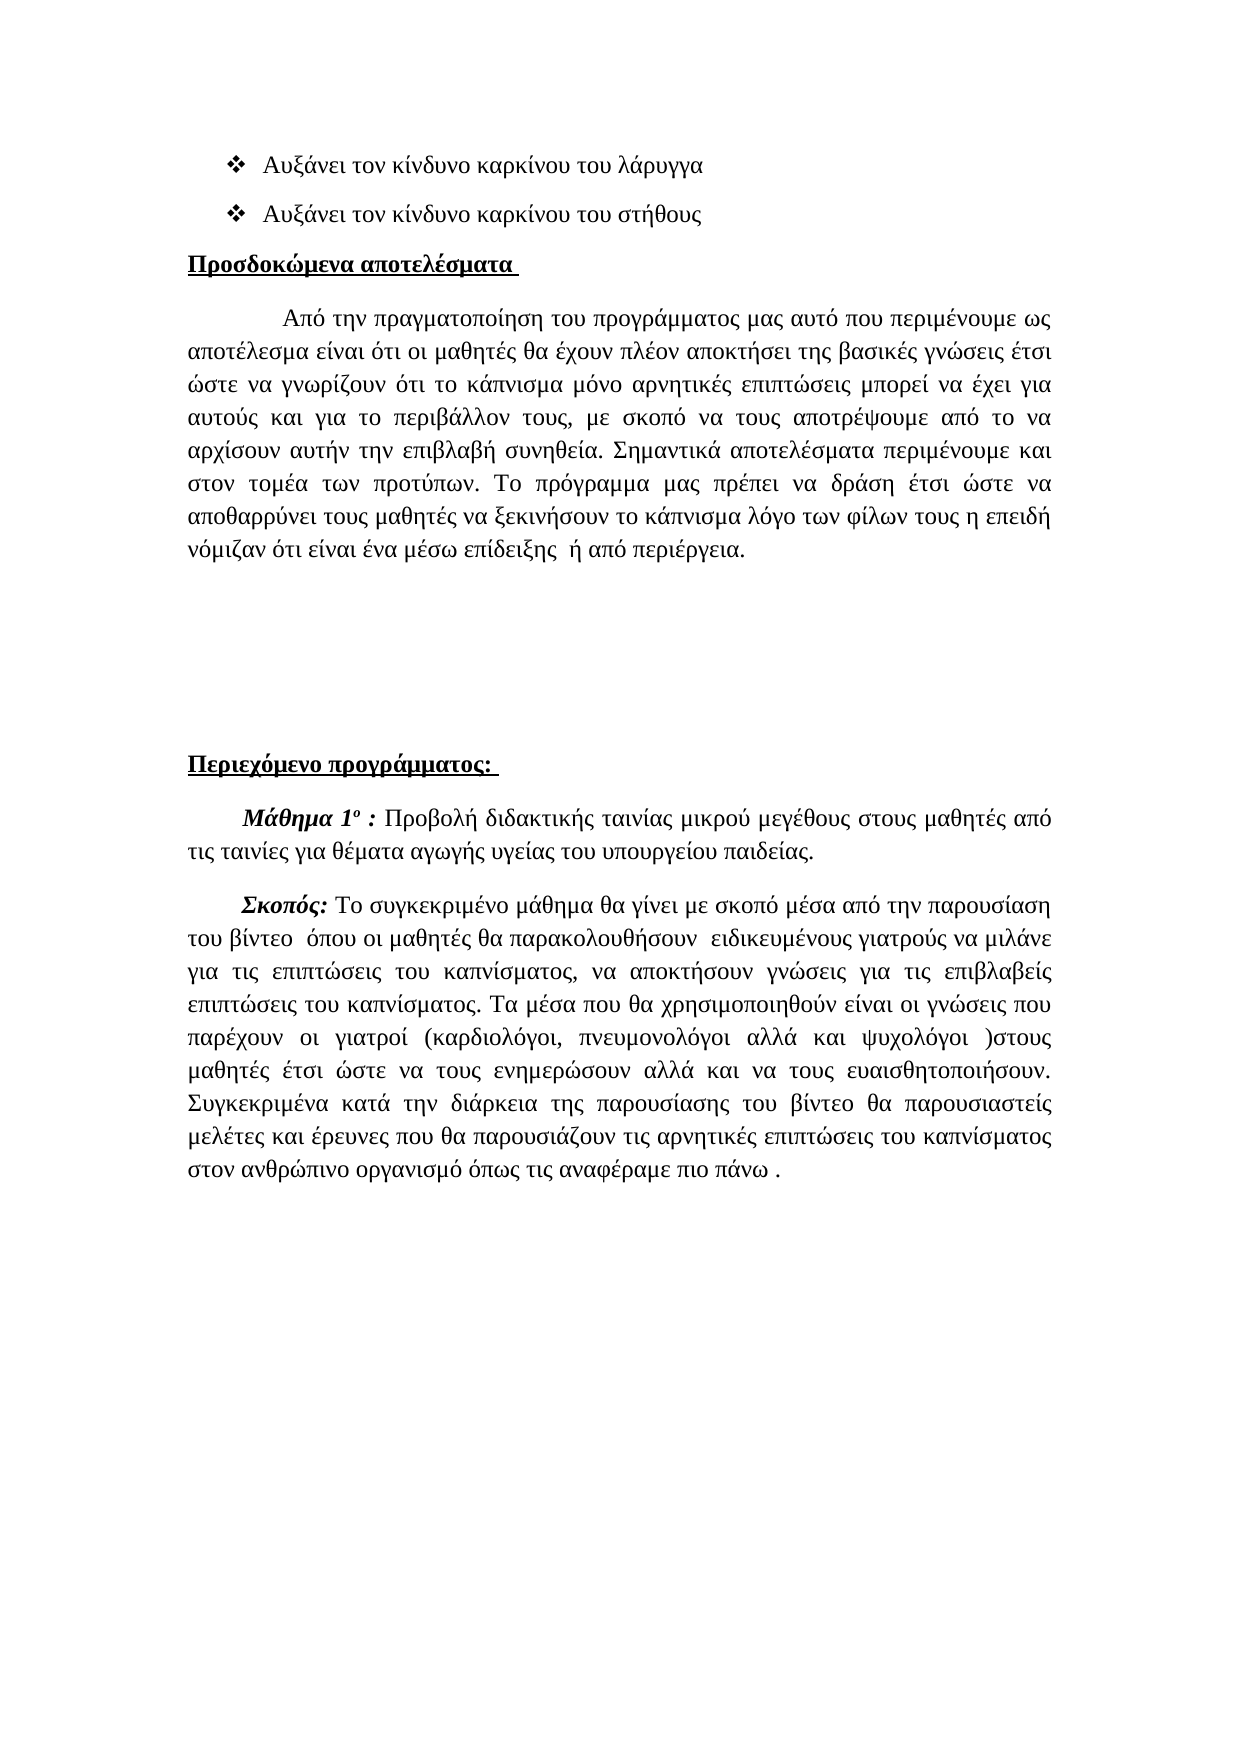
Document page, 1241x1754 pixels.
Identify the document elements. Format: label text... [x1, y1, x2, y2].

list Αυξάνει τον κίνδυνο καρκίνου του λάρυγγα [225, 150, 1053, 179]
text Από την πραγματοποίηση του προγράμματος μας αυτό που περιμένουμε ως αποτέλεσμα είναι ότι οι μαθητές θα έχουν πλέον αποκτήσει της βασικές γνώσεις έτσι ώστε να γνωρίζουν ότι το κάπνισμα μόνο αρνητικές επιπτώσεις μπορεί να έχει για αυτούς και για το περιβάλλον τους, με σκοπό να τους αποτρέψουμε από το να αρχίσουν αυτήν την επιβλαβή συνηθεία. Σημαντικά αποτελέσματα περιμένουμε και στον τομέα των προτύπων. Το πρόγραμμα μας πρέπει να δράση έτσι ώστε να αποθαρρύνει τους μαθητές να ξεκινήσουν το κάπνισμα λόγο των φίλων τους η επειδή νόμιζαν ότι είναι ένα μέσω επίδειξης ή από περιέργεια. [187, 303, 1053, 563]
text Προσδοκώμενα αποτελέσματα [187, 249, 1053, 278]
text Μάθημα 1ο : Προβολή διδακτικής ταινίας μικρού μεγέθους στους μαθητές από τις ταινίες για θέματα αγωγής υγείας του υπουργείου παιδείας. [187, 803, 1053, 865]
text Σκοπός: Το συγκεκριμένο μάθημα θα γίνει με σκοπό μέσα από την παρουσίαση του βίντεο όπου οι μαθητές θα παρακολουθήσουν ειδικευμένους γιατρούς να μιλάνε για τις επιπτώσεις του καπνίσματος, να αποκτήσουν γνώσεις για τις επιβλαβείς επιπτώσεις του καπνίσματος. Τα μέσα που θα χρησιμοποιηθούν είναι οι γνώσεις που παρέχουν οι γιατροί (καρδιολόγοι, πνευμονολόγοι αλλά και ψυχολόγοι )στους μαθητές έτσι ώστε να τους ενημερώσουν αλλά και να τους ευαισθητοποιήσουν. Συγκεκριμένα κατά την διάρκεια της παρουσίασης του βίντεο θα παρουσιαστείς μελέτες και έρευνες που θα παρουσιάζουν τις αρνητικές επιπτώσεις του καπνίσματος στον ανθρώπινο οργανισμό όπως τις αναφέραμε πιο πάνω . [187, 890, 1053, 1183]
list Αυξάνει τον κίνδυνο καρκίνου του στήθους [225, 199, 1053, 228]
text Περιεχόμενο προγράμματος: [187, 749, 1053, 778]
